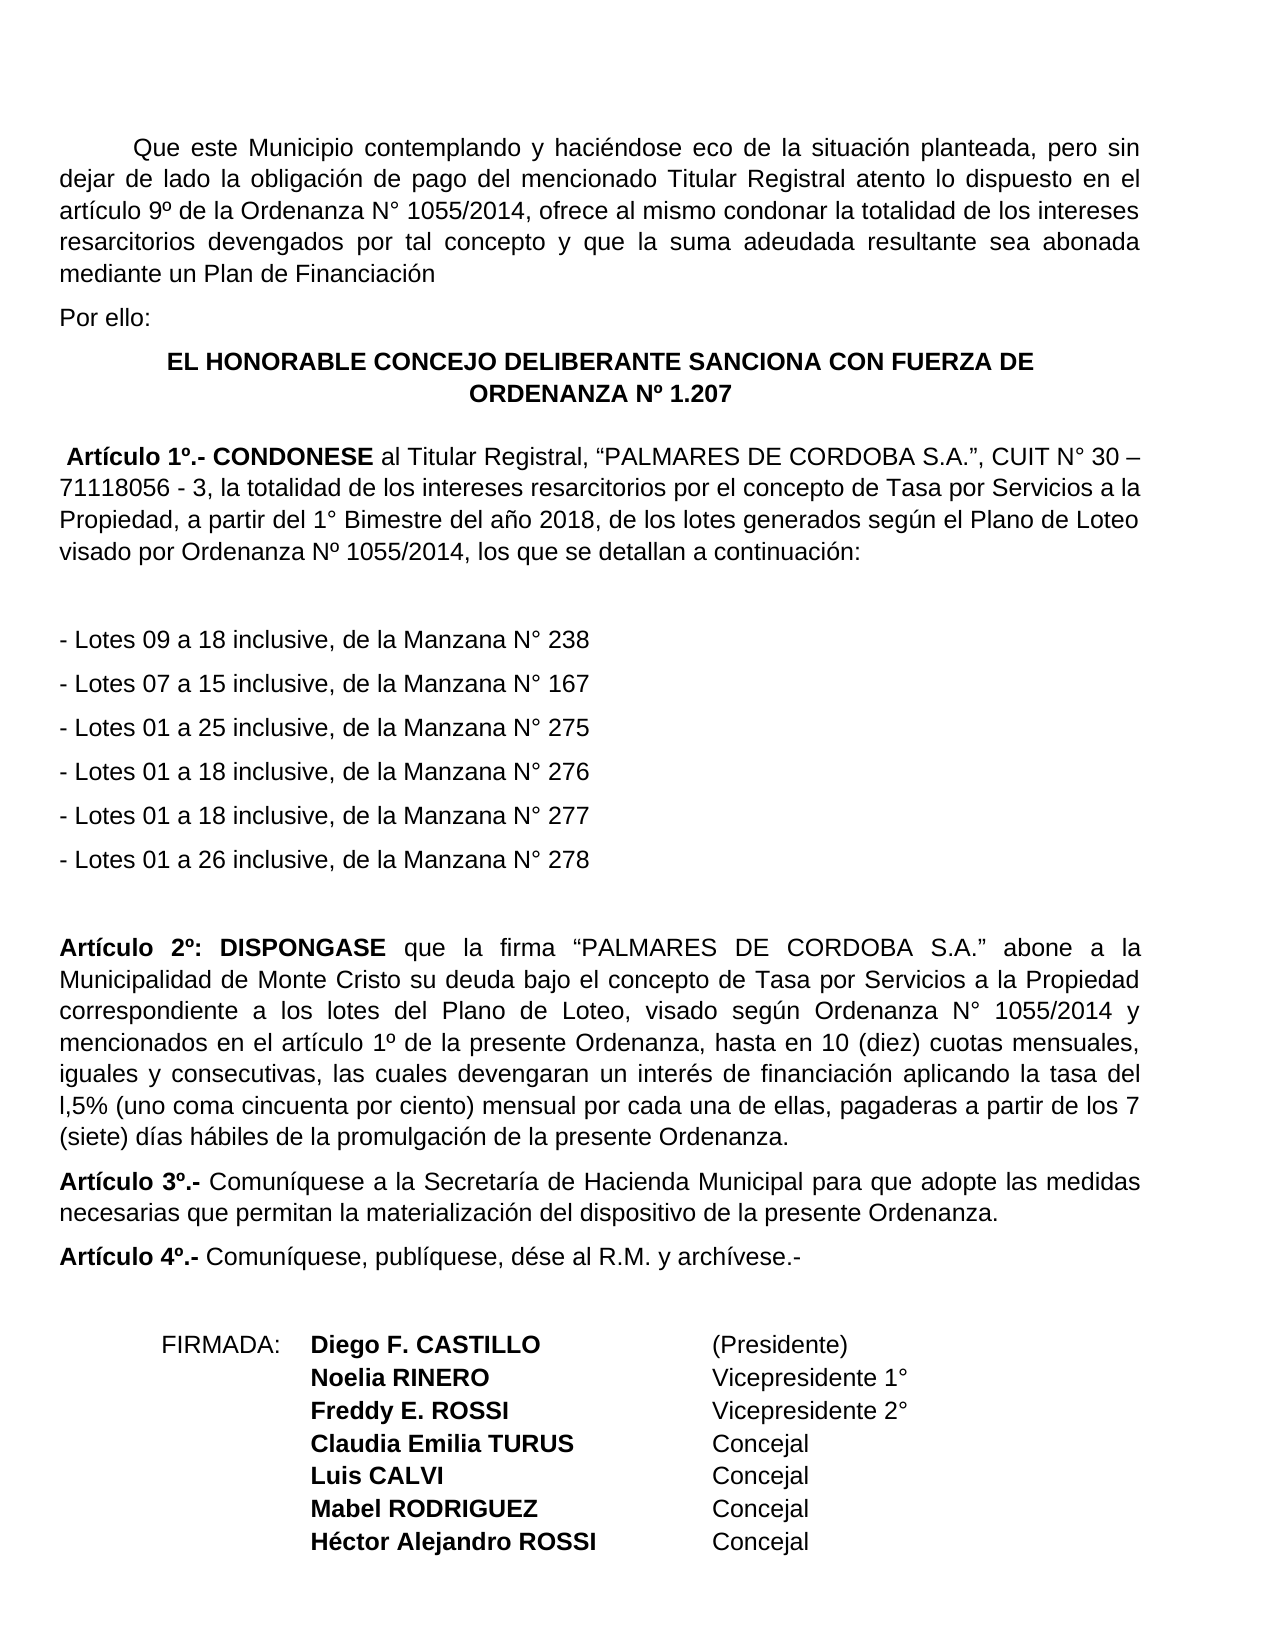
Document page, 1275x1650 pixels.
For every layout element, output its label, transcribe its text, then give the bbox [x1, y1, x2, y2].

text - Lotes 01 a 26 inclusive, de la Manzana N° 278 [59, 845, 1142, 874]
text Por ello: [59, 303, 1142, 332]
text Artículo 4º.- Comuníquese, publíquese, dése al R.M. y archívese.- [59, 1242, 1142, 1271]
text - Lotes 01 a 25 inclusive, de la Manzana N° 275 [59, 713, 1142, 741]
text Artículo 3º.- Comuníquese a la Secretaría de Hacienda Municipal para que adopte las medidas necesarias que permitan la materialización del dispositivo de la presente Ordenanza. [59, 1166, 1142, 1227]
text - Lotes 09 a 18 inclusive, de la Manzana N° 238 [59, 624, 1142, 653]
text - Lotes 07 a 15 inclusive, de la Manzana N° 167 [59, 669, 1142, 697]
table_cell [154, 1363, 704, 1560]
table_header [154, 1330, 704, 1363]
text - Lotes 01 a 18 inclusive, de la Manzana N° 277 [59, 801, 1142, 829]
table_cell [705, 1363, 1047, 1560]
text EL HONORABLE CONCEJO DELIBERANTE SANCIONA CON FUERZA DE [59, 347, 1142, 376]
text ORDENANZA Nº 1.207 [59, 379, 1142, 407]
text Artículo 2º: DISPONGASE que la firma “PALMARES DE CORDOBA S.A.” abone a la Municipalidad de Monte Cristo su deuda bajo el concepto de Tasa por Servicios a la Propiedad correspondiente a los lotes del Plano de Loteo, visado según Ordenanza N° 1055/2014 y mencionados en el artículo 1º de la presente Ordenanza, hasta en 10 (diez) cuotas mensuales, iguales y consecutivas, las cuales devengaran un interés de financiación aplicando la tasa del l,5% (uno coma cincuenta por ciento) mensual por cada una de ellas, pagaderas a partir de los 7 (siete) días hábiles de la promulgación de la presente Ordenanza. [59, 933, 1142, 1151]
text Que este Municipio contemplando y haciéndose eco de la situación planteada, pero sin dejar de lado la obligación de pago del mencionado Titular Registral atento lo dispuesto en el artículo 9º de la Ordenanza N° 1055/2014, ofrece al mismo condonar la totalidad de los intereses resarcitorios devengados por tal concepto y que la suma adeudada resultante sea abonada mediante un Plan de Financiación [59, 133, 1142, 288]
text Artículo 1º.- CONDONESE al Titular Registral, “PALMARES DE CORDOBA S.A.”, CUIT N° 30 – 71118056 - 3, la totalidad de los intereses resarcitorios por el concepto de Tasa por Servicios a la Propiedad, a partir del 1° Bimestre del año 2018, de los lotes generados según el Plano de Loteo visado por Ordenanza Nº 1055/2014, los que se detallan a continuación: [59, 442, 1142, 565]
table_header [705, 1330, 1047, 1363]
text - Lotes 01 a 18 inclusive, de la Manzana N° 276 [59, 757, 1142, 786]
